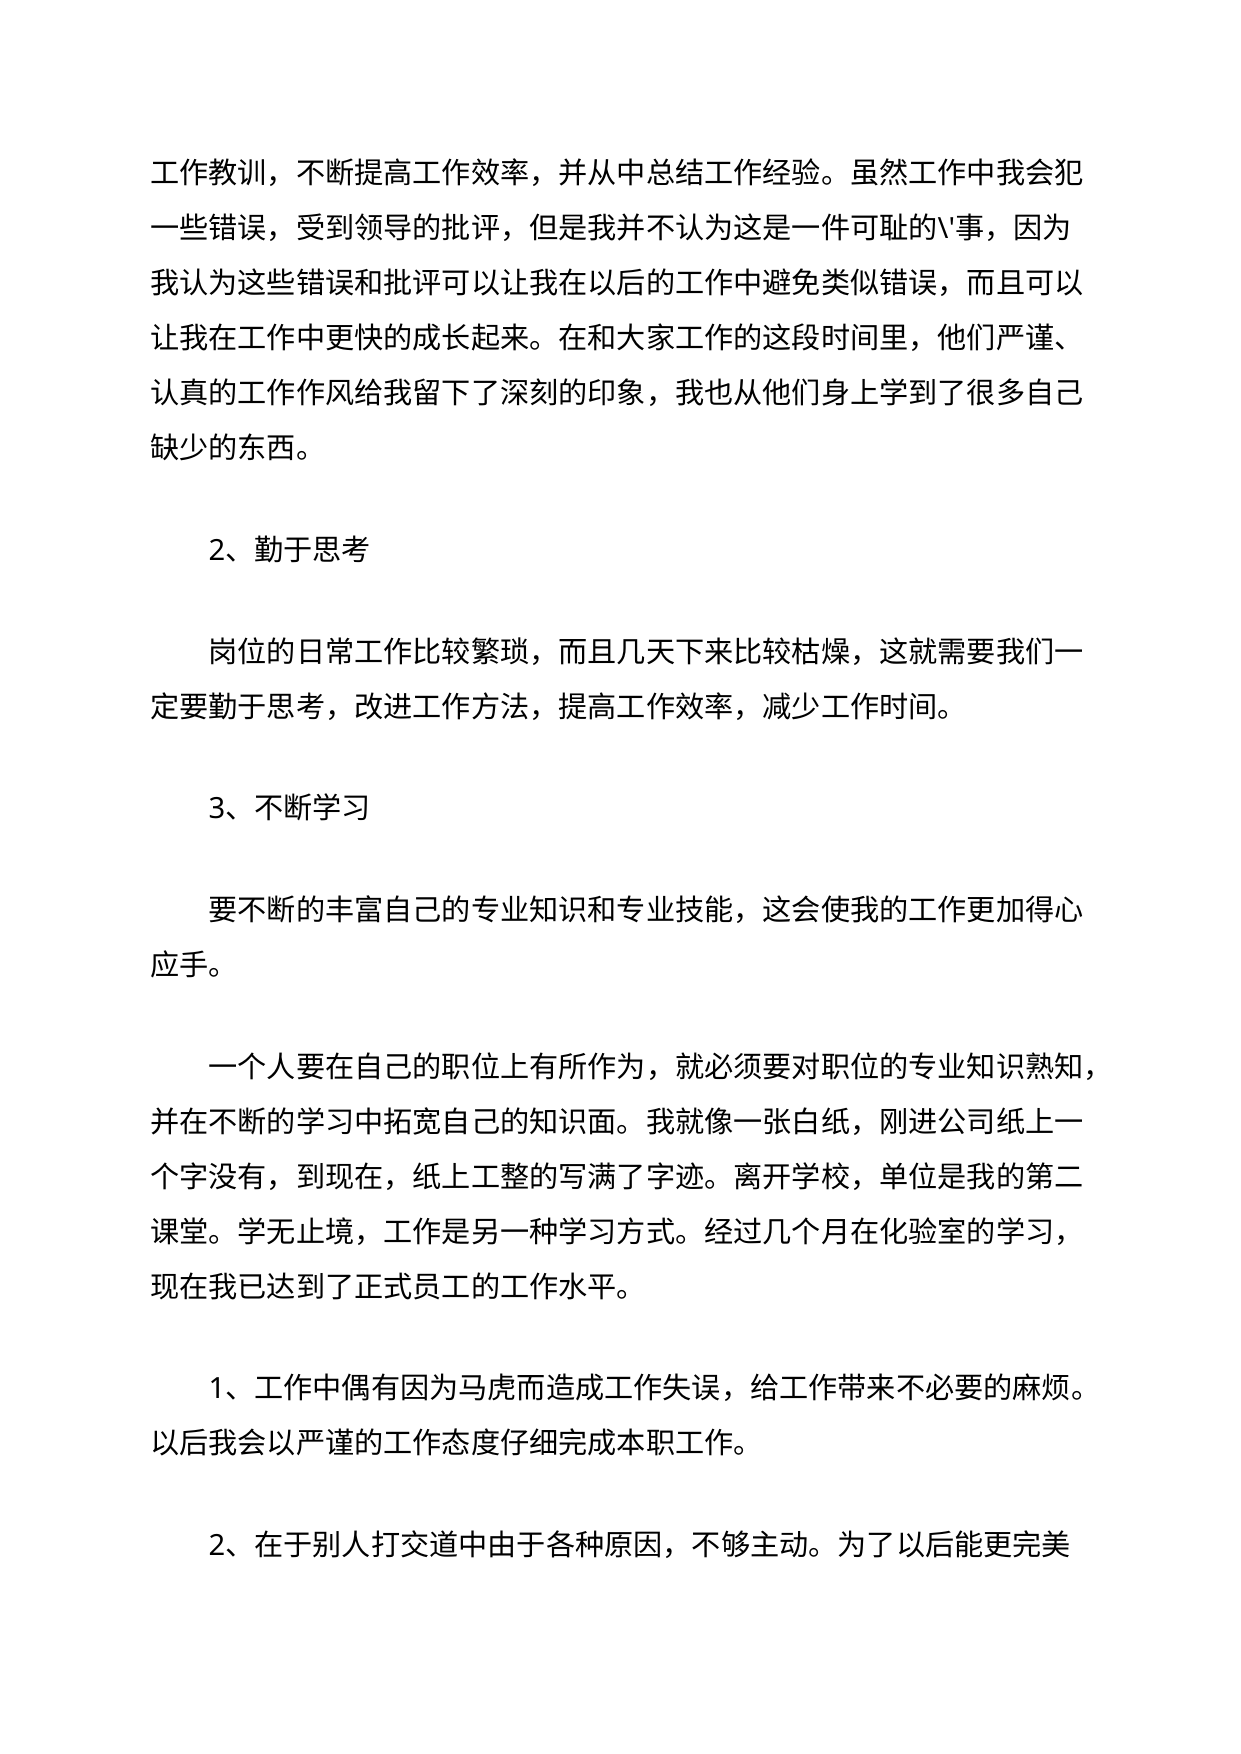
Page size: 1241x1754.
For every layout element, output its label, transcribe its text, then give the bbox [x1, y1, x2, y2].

text 岗位的日常工作比较繁琐，而且几天下来比较枯燥，这就需要我们一定要勤于思考，改进工作方法，提高工作效率，减少工作时间。 [150, 628, 1090, 726]
text 1、工作中偶有因为马虎而造成工作失误，给工作带来不必要的麻烦。以后我会以严谨的工作态度仔细完成本职工作。 [150, 1365, 1090, 1462]
text 一个人要在自己的职位上有所作为，就必须要对职位的专业知识熟知，并在不断的学习中拓宽自己的知识面。我就像一张白纸，刚进公司纸上一个字没有，到现在，纸上工整的写满了字迹。离开学校，单位是我的第二课堂。学无止境，工作是另一种学习方式。经过几个月在化验室的学习，现在我已达到了正式员工的工作水平。 [150, 1044, 1090, 1306]
text 2、勤于思考 [150, 526, 1090, 569]
text 3、不断学习 [150, 785, 1090, 827]
text 要不断的丰富自己的专业知识和专业技能，这会使我的工作更加得心应手。 [150, 887, 1090, 984]
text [150, 1522, 1090, 1564]
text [150, 150, 1090, 467]
